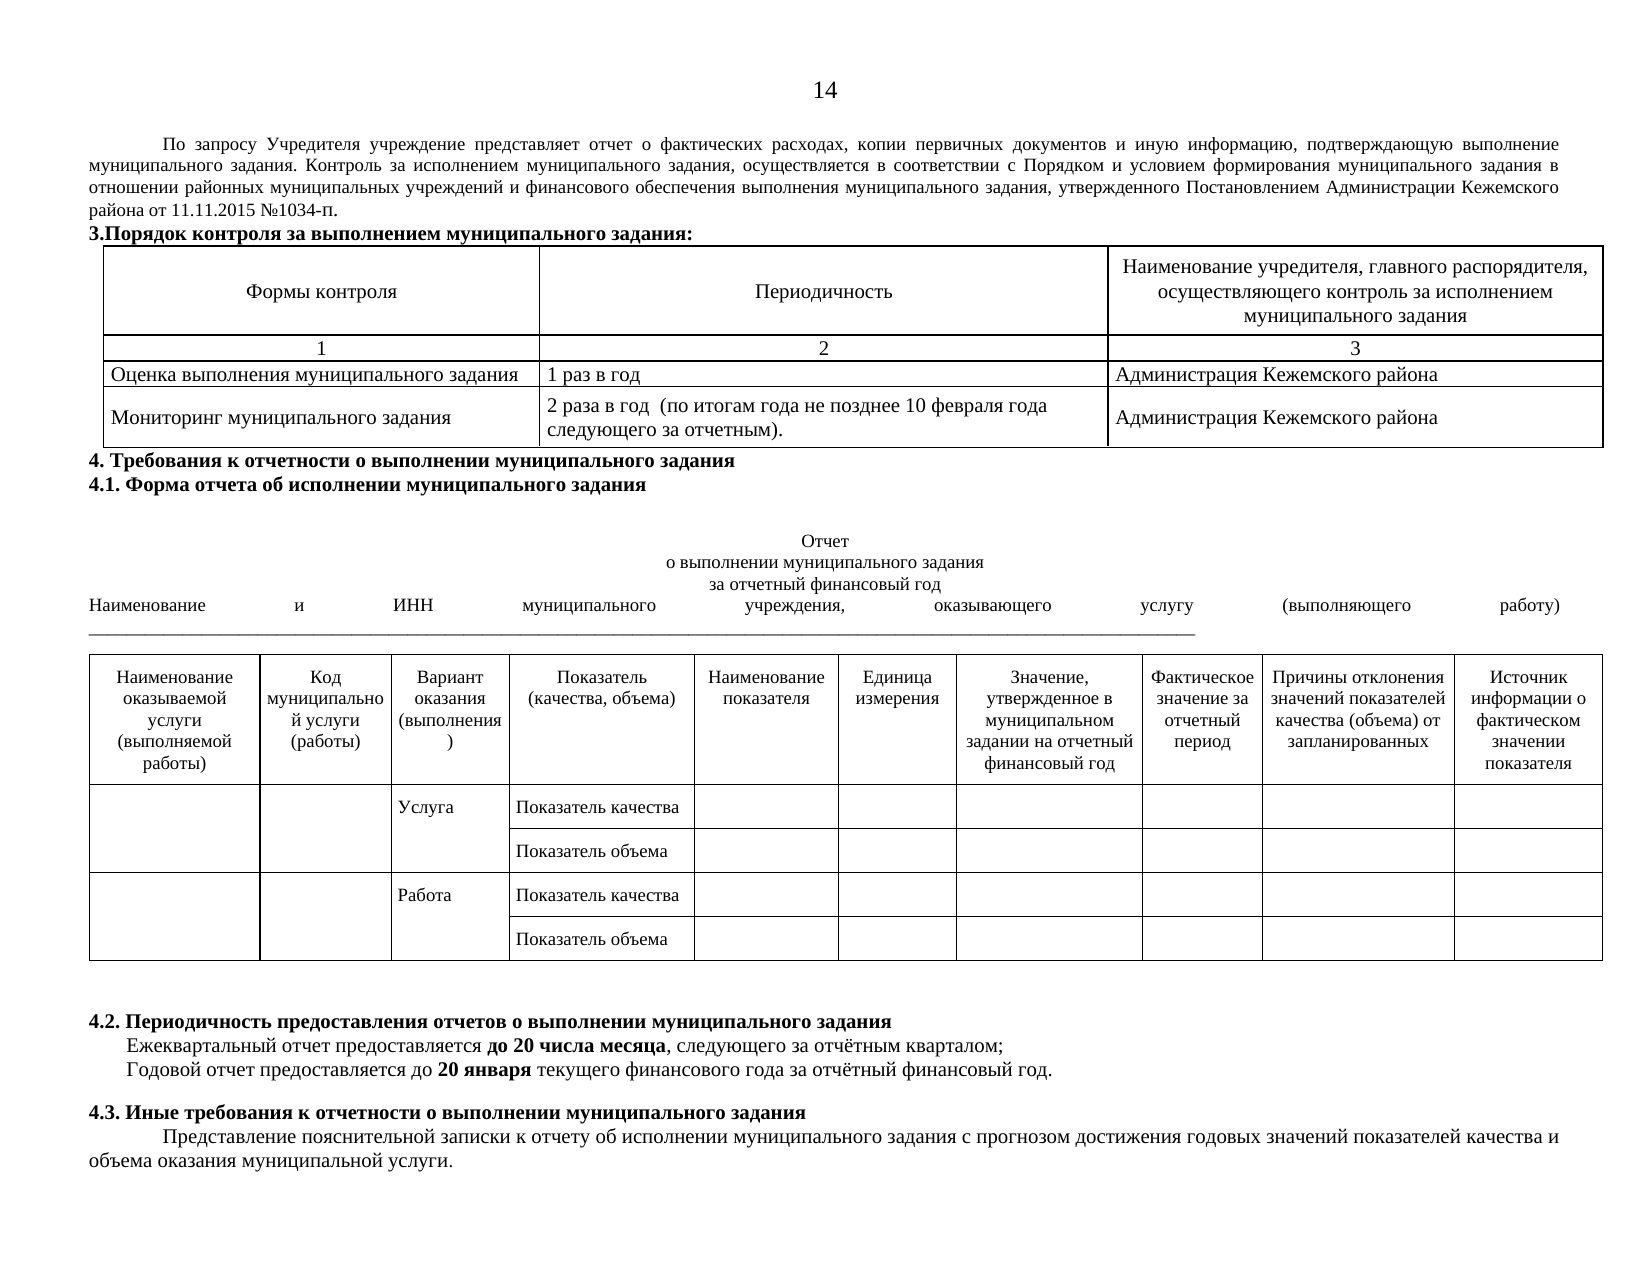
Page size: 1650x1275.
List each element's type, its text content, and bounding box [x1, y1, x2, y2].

text о выполнении муниципального задания [89, 551, 1561, 573]
table_cell [839, 829, 956, 872]
table_cell 1 [104, 336, 539, 360]
table_cell [90, 785, 259, 872]
text Наименование и ИНН муниципального учреждения, оказывающего услугу (выполняющего работу) ______________________________________________________________________________________________________________________ [89, 594, 1561, 637]
table_cell Работа [392, 873, 509, 959]
table_header Вариант оказания (выполнения) [392, 655, 509, 784]
table_cell [90, 873, 259, 959]
table_cell [695, 829, 838, 872]
table_cell 3 [1109, 336, 1602, 360]
table_cell [1263, 785, 1454, 828]
table_cell [1263, 829, 1454, 872]
table_cell [1143, 873, 1262, 916]
table_cell [1263, 873, 1454, 916]
text Годовой отчет предоставляется до 20 января текущего финансового года за отчётный финансовый год. [89, 1057, 1561, 1081]
table_cell [1455, 873, 1602, 916]
table_cell [957, 785, 1142, 828]
text 4.1. Форма отчета об исполнении муниципального задания [89, 472, 1561, 496]
table_cell [1455, 829, 1602, 872]
table_cell [695, 785, 838, 828]
table_header Наименование учредителя, главного распорядителя, осуществляющего контроль за исполнением муниципального задания [1109, 247, 1602, 334]
text 4. Требования к отчетности о выполнении муниципального задания [89, 448, 1561, 472]
table_cell [261, 785, 391, 872]
table_cell [1143, 785, 1262, 828]
table_header Код муниципальной услуги (работы) [261, 655, 391, 784]
table_cell [1455, 917, 1602, 959]
table_cell [957, 873, 1142, 916]
text за отчетный финансовый год [89, 573, 1561, 594]
table_cell [695, 917, 838, 959]
table_cell [261, 873, 391, 959]
table_header Источник информации о фактическом значении показателя [1455, 655, 1602, 784]
table_header Фактическое значение за отчетный период [1143, 655, 1262, 784]
text 4.3. Иные требования к отчетности о выполнении муниципального задания [89, 1100, 1561, 1124]
table_cell [957, 917, 1142, 959]
table_header Периодичность [540, 247, 1107, 334]
table_header Формы контроля [104, 247, 539, 334]
text Представление пояснительной записки к отчету об исполнении муниципального задания с прогнозом достижения годовых значений показателей качества и объема оказания муниципальной услуги. [89, 1124, 1561, 1172]
table_header Единица измерения [839, 655, 956, 784]
table_cell 2 раза в год (по итогам года не позднее 10 февраля года следующего за отчетным). [540, 387, 1107, 446]
table_cell [957, 829, 1142, 872]
table_cell Показатель объема [510, 829, 694, 872]
table_cell Услуга [392, 785, 509, 872]
table_cell [839, 917, 956, 959]
table_cell Оценка выполнения муниципального задания [104, 362, 539, 386]
text Отчет [89, 529, 1561, 551]
table_cell [1143, 829, 1262, 872]
table_cell 1 раз в год [540, 362, 1107, 386]
table_cell Администрация Кежемского района [1109, 362, 1602, 386]
table_header Наименование показателя [695, 655, 838, 784]
text 3.Порядок контроля за выполнением муниципального задания: [89, 221, 1561, 245]
table_header Наименование оказываемой услуги (выполняемой работы) [90, 655, 259, 784]
table_cell [1455, 785, 1602, 828]
table_header Значение, утвержденное в муниципальном задании на отчетный финансовый год [957, 655, 1142, 784]
table_header Показатель (качества, объема) [510, 655, 694, 784]
text 4.2. Периодичность предоставления отчетов о выполнении муниципального задания [89, 1009, 1561, 1033]
table_cell Показатель качества [510, 873, 694, 916]
text Ежеквартальный отчет предоставляется до 20 числа месяца, следующего за отчётным кварталом; [89, 1033, 1561, 1057]
table_cell [1143, 917, 1262, 959]
text По запросу Учредителя учреждение представляет отчет о фактических расходах, копии первичных документов и иную информацию, подтверждающую выполнение муниципального задания. Контроль за исполнением муниципального задания, осуществляется в соответствии с Порядком и условием формирования муниципального задания в отношении районных муниципальных учреждений и финансового обеспечения выполнения муниципального задания, утвержденного Постановлением Администрации Кежемского района от 11.11.2015 №1034-п. [89, 132, 1561, 221]
table_header Причины отклонения значений показателей качества (объема) от запланированных [1263, 655, 1454, 784]
table_cell Мониторинг муниципального задания [104, 387, 539, 446]
table_cell [1263, 917, 1454, 959]
table_cell [839, 873, 956, 916]
table_cell Администрация Кежемского района [1109, 387, 1602, 446]
table_cell Показатель качества [510, 785, 694, 828]
table_cell [695, 873, 838, 916]
table_cell [839, 785, 956, 828]
table_cell Показатель объема [510, 917, 694, 959]
table_cell 2 [540, 336, 1107, 360]
